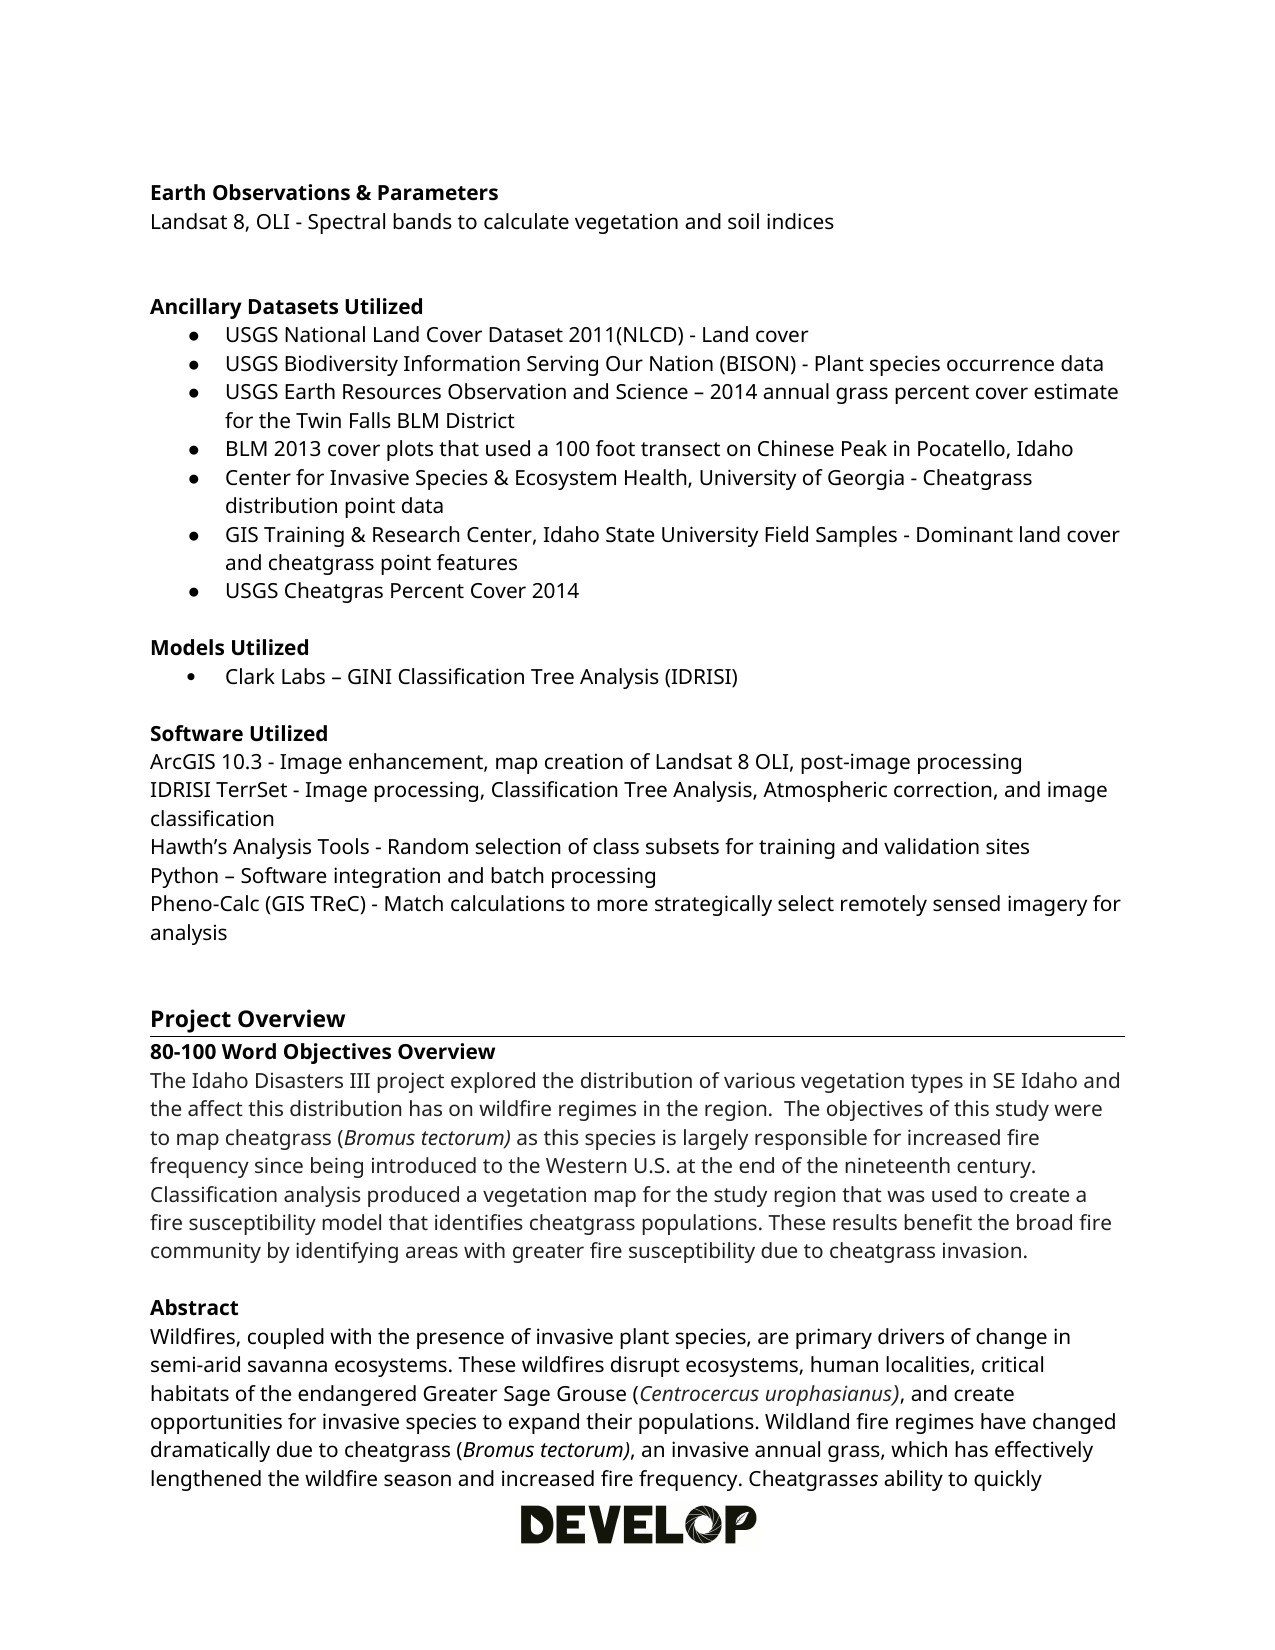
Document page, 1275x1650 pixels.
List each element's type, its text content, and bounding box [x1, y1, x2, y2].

list USGS National Land Cover Dataset 2011(NLCD) - Land cover [187, 321, 1125, 349]
list USGS Biodiversity Information Serving Our Nation (BISON) - Plant species occurrence data [187, 349, 1125, 377]
text Hawth’s Analysis Tools - Random selection of class subsets for training and validation sites [150, 832, 1125, 861]
picture [514, 1503, 761, 1551]
list GIS Training & Research Center, Idaho State University Field Samples - Dominant land cover and cheatgrass point features [187, 520, 1125, 577]
text IDRISI TerrSet - Image processing, Classification Tree Analysis, Atmospheric correction, and image classification [150, 776, 1125, 832]
text ArcGIS 10.3 - Image enhancement, map creation of Landsat 8 OLI, post-image processing [150, 747, 1125, 776]
text Earth Observations & Parameters [150, 178, 1125, 207]
text Ancillary Datasets Utilized [150, 292, 1125, 321]
text Models Utilized [150, 633, 1125, 662]
text Python – Software integration and batch processing [150, 861, 1125, 889]
list Clark Labs – GINI Classification Tree Analysis (IDRISI) [187, 662, 1125, 690]
text Software Utilized [150, 719, 1125, 747]
text Pheno-Calc (GIS TReC) - Match calculations to more strategically select remotely sensed imagery for analysis [150, 889, 1125, 946]
text Abstract [150, 1293, 1125, 1322]
text Landsat 8, OLI - Spectral bands to calculate vegetation and soil indices [150, 207, 1125, 235]
text Project Overview [150, 1003, 1125, 1036]
list Center for Invasive Species & Ecosystem Health, University of Georgia - Cheatgrass distribution point data [187, 463, 1125, 520]
text 80-100 Word Objectives Overview [150, 1037, 1125, 1066]
